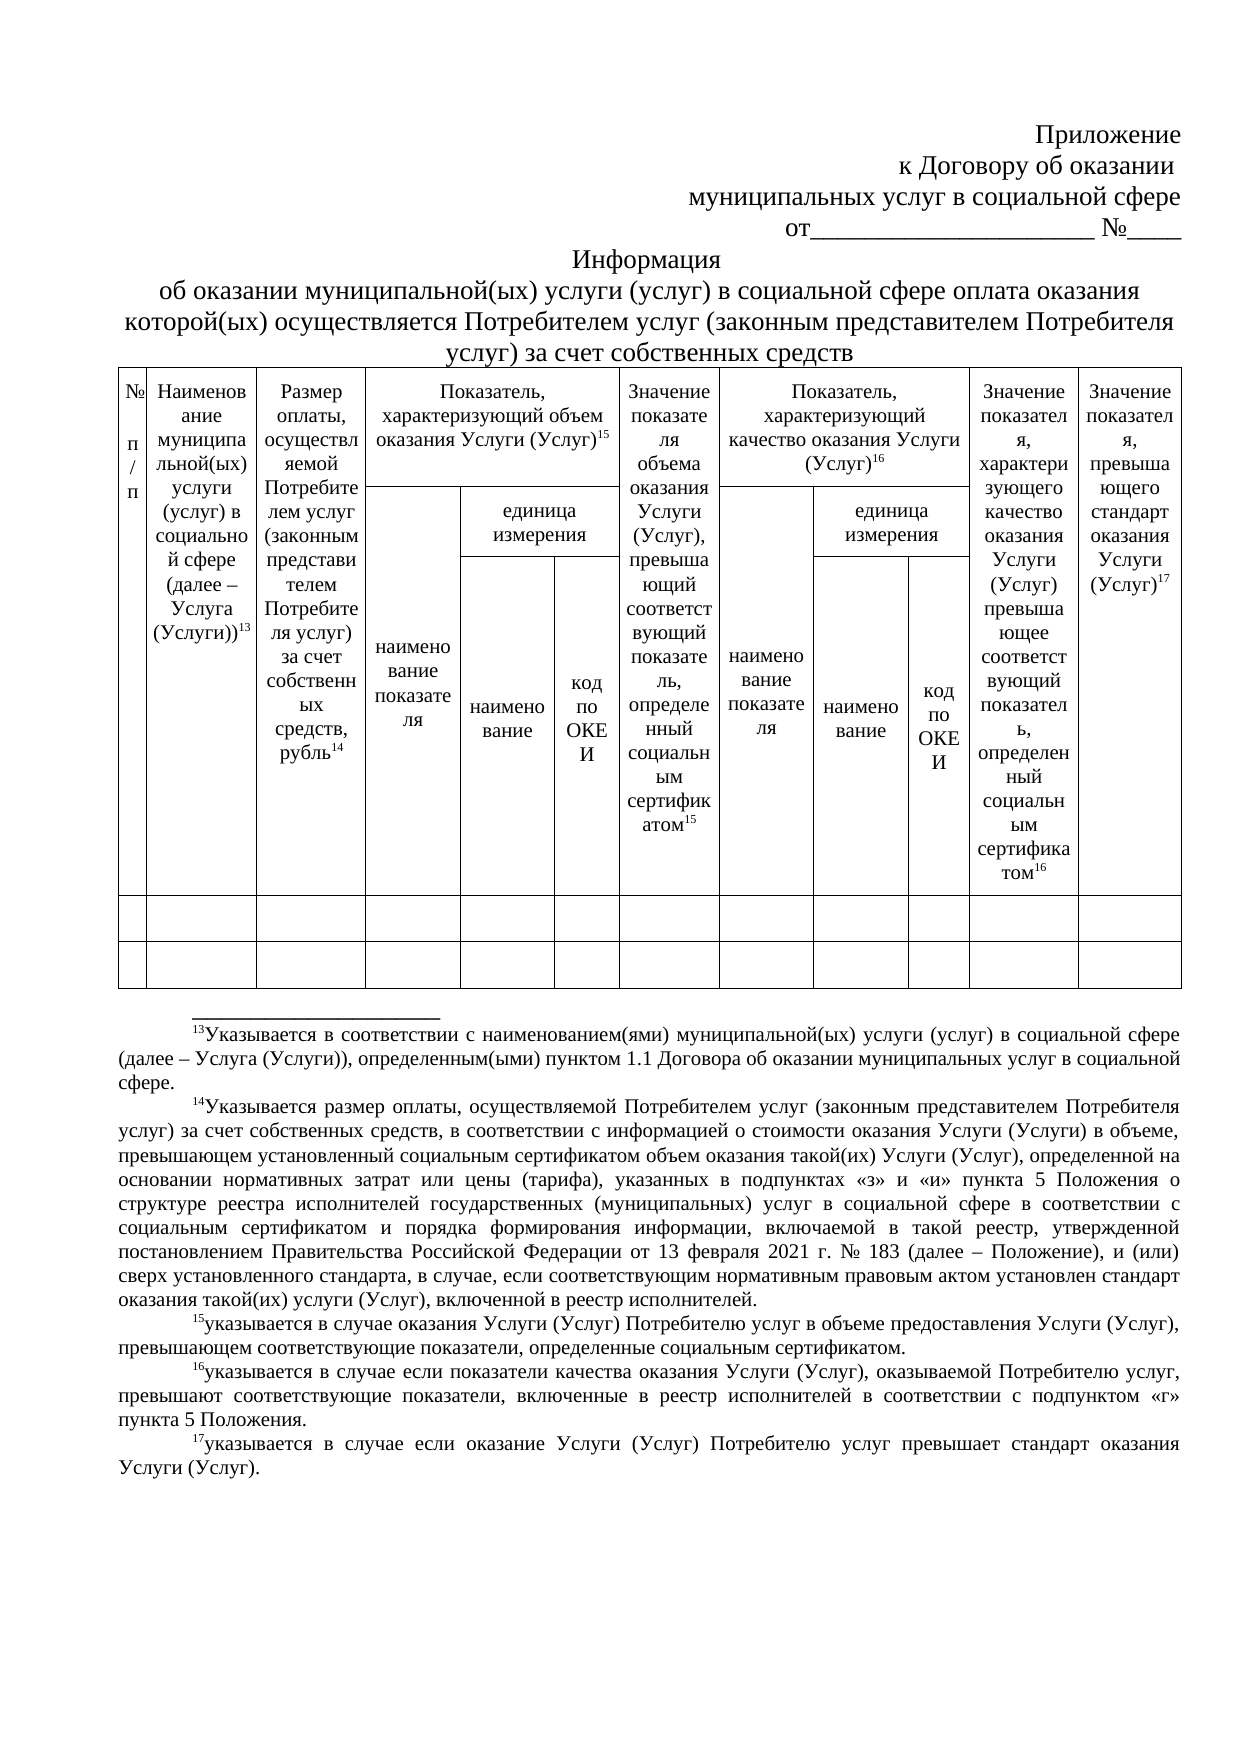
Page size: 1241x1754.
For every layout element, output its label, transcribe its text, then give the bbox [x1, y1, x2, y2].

text 15указывается в случае оказания Услуги (Услуг) Потребителю услуг в объеме предоставления Услуги (Услуг), превышающем соответствующие показатели, определенные социальным сертификатом. [118, 1311, 1181, 1359]
table_header Показатель, характеризующий объем оказания Услуги (Услуг)15 [366, 368, 619, 486]
table_cell [909, 896, 969, 941]
table_cell [555, 942, 619, 988]
text 13Указывается в соответствии с наименованием(ями) муниципальной(ых) услуги (услуг) в социальной сфере (далее – Услуга (Услуги)), определенным(ыми) пунктом 1.1 Договора об оказании муниципальных услуг в социальной сфере. [118, 1022, 1181, 1094]
table_cell [366, 942, 460, 988]
table_cell единица измерения [461, 487, 619, 556]
table_cell наименование [814, 557, 908, 895]
table_header Показатель, характеризующий качество оказания Услуги (Услуг)16 [720, 368, 969, 486]
table_cell наименование показателя [720, 487, 813, 895]
text _________________ [118, 989, 1181, 1022]
text от_____________________ №____ [118, 212, 1181, 243]
table_cell [147, 942, 256, 988]
table_cell [620, 942, 719, 988]
table_cell [119, 896, 146, 941]
text 14Указывается размер оплаты, осуществляемой Потребителем услуг (законным представителем Потребителя услуг) за счет собственных средств, в соответствии с информацией о стоимости оказания Услуги (Услуги) в объеме, превышающем установленный социальным сертификатом объем оказания такой(их) Услуги (Услуг), определенной на основании нормативных затрат или цены (тарифа), указанных в подпунктах «з» и «и» пункта 5 Положения о структуре реестра исполнителей государственных (муниципальных) услуг в социальной сфере в соответствии с социальным сертификатом и порядка формирования информации, включаемой в такой реестр, утвержденной постановлением Правительства Российской Федерации от 13 февраля 2021 г. № 183 (далее – Положение), и (или) сверх установленного стандарта, в случае, если соответствующим нормативным правовым актом установлен стандарт оказания такой(их) услуги (Услуг), включенной в реестр исполнителей. [118, 1094, 1181, 1311]
table_cell [1079, 942, 1181, 988]
table_cell [970, 942, 1078, 988]
table_cell [461, 896, 554, 941]
table_cell наименование показателя [366, 487, 460, 895]
table_cell [909, 942, 969, 988]
table_cell [257, 896, 365, 941]
table_cell [1079, 896, 1181, 941]
text 16указывается в случае если показатели качества оказания Услуги (Услуг), оказываемой Потребителю услуг, превышают соответствующие показатели, включенные в реестр исполнителей в соответствии с подпунктом «г» пункта 5 Положения. [118, 1359, 1181, 1431]
table_cell [620, 896, 719, 941]
table_cell [814, 942, 908, 988]
table_cell [366, 896, 460, 941]
table_cell [119, 942, 146, 988]
table_cell [461, 942, 554, 988]
table_header № п/п [119, 368, 146, 895]
table_cell [720, 896, 813, 941]
table_cell код по ОКЕИ [909, 557, 969, 895]
text 17указывается в случае если оказание Услуги (Услуг) Потребителю услуг превышает стандарт оказания Услуги (Услуг). [118, 1431, 1181, 1479]
text Информация об оказании муниципальной(ых) услуги (услуг) в социальной сфере оплата оказания которой(ых) осуществляется Потребителем услуг (законным представителем Потребителя услуг) за счет собственных средств [118, 243, 1181, 367]
table_cell код по ОКЕИ [555, 557, 619, 895]
table_cell [970, 896, 1078, 941]
text к Договору об оказании муниципальных услуг в социальной сфере [118, 149, 1181, 212]
table_cell [720, 942, 813, 988]
table_cell единица измерения [814, 487, 969, 556]
table_cell [147, 896, 256, 941]
table_header Размер оплаты, осуществляемой Потребителем услуг (законным представителем Потребителя услуг) за счет собственных средств, рубль14 [257, 368, 365, 895]
table_header Значение показателя, характеризующего качество оказания Услуги (Услуг) превышающее соответствующий показатель, определенный социальным сертификатом16 [970, 368, 1078, 895]
table_cell наименование [461, 557, 554, 895]
table_header Значение показателя, превышающего стандарт оказания Услуги (Услуг)17 [1079, 368, 1181, 895]
text Приложение [118, 118, 1181, 149]
table_header Значение показателя объема оказания Услуги (Услуг), превышающий соответствующий показатель, определенный социальным сертификатом15 [620, 368, 719, 895]
table_cell [257, 942, 365, 988]
table_header Наименование муниципальной(ых) услуги (услуг) в социальной сфере (далее –Услуга (Услуги))13 [147, 368, 256, 895]
table_cell [555, 896, 619, 941]
table_cell [814, 896, 908, 941]
